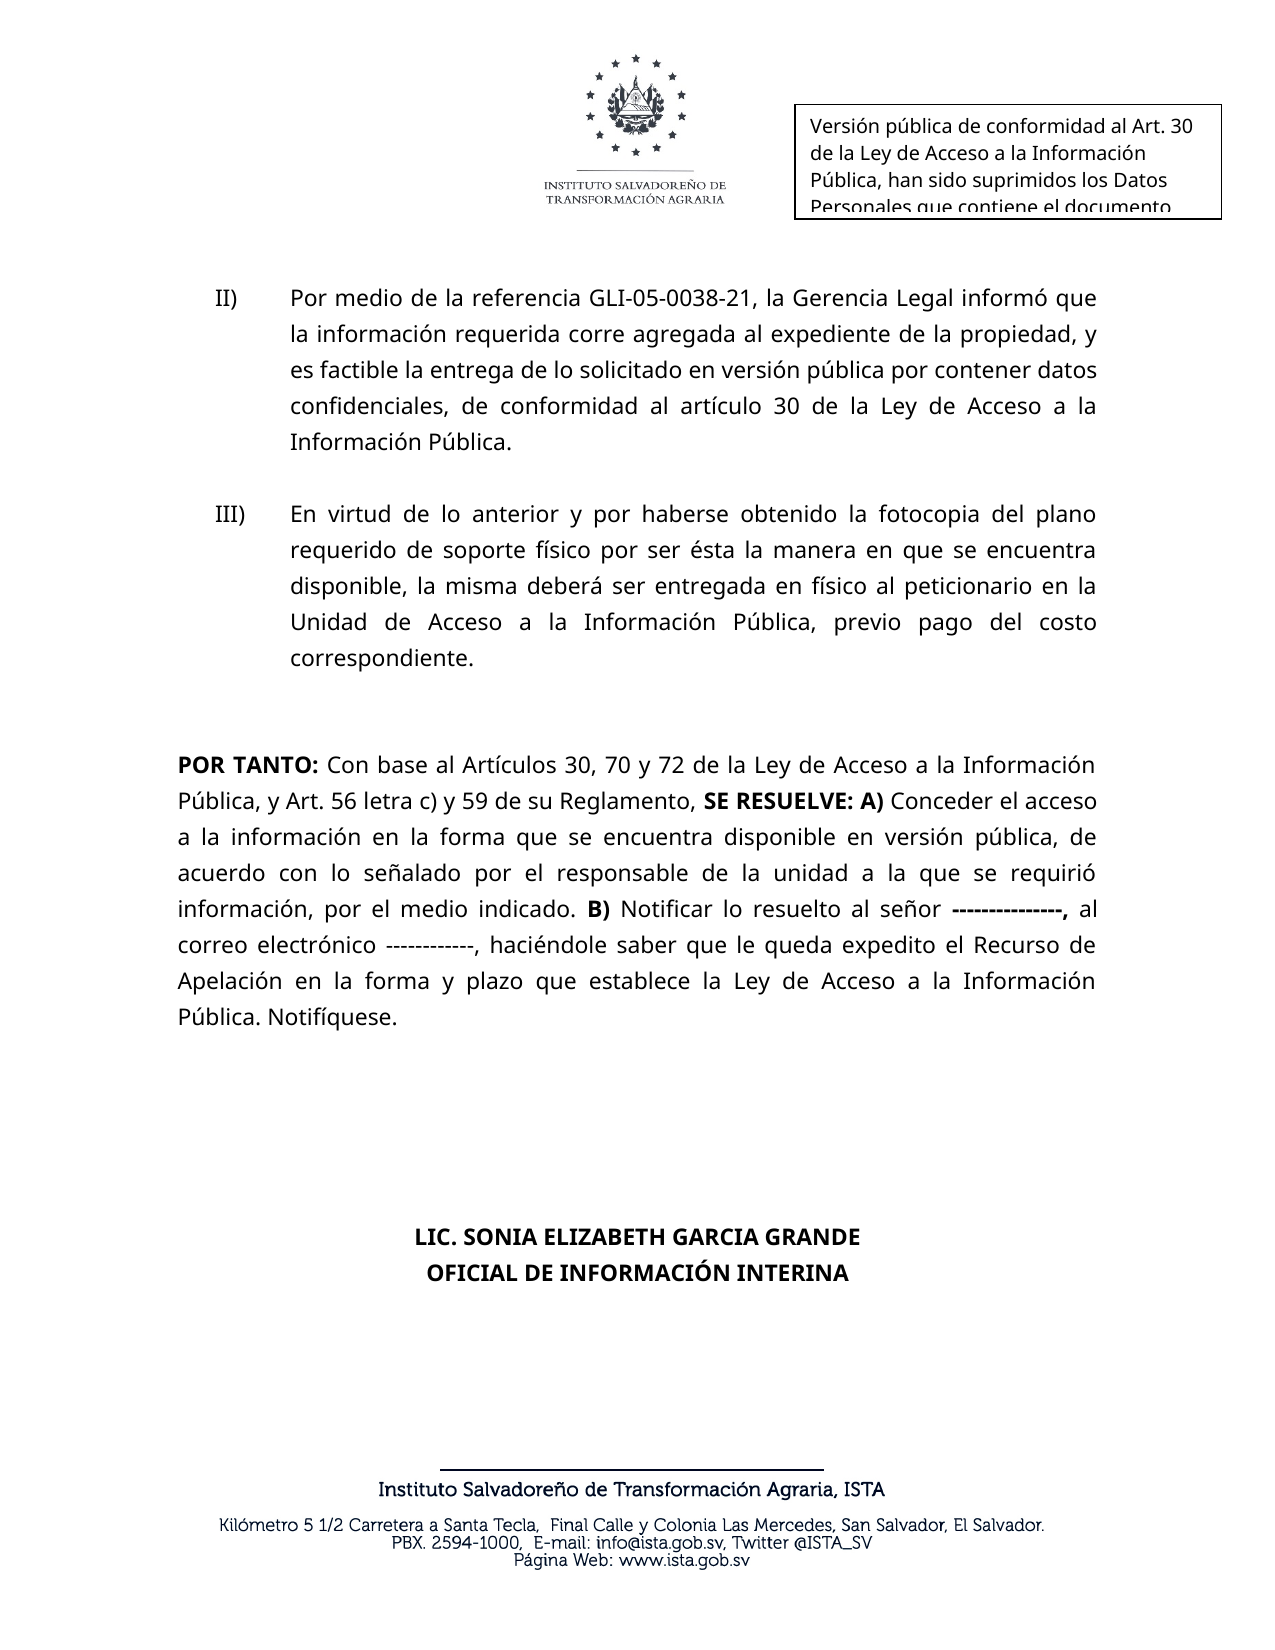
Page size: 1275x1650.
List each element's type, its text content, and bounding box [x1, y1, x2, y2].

text OFICIAL DE INFORMACIÓN INTERINA [177, 1257, 1098, 1288]
list En virtud de lo anterior y por haberse obtenido la fotocopia del plano requerido de soporte físico por ser ésta la manera en que se encuentra disponible, la misma deberá ser entregada en físico al peticionario en la Unidad de Acceso a la Información Pública, previo pago del costo correspondiente. [215, 498, 1098, 673]
picture [527, 39, 743, 224]
text POR TANTO: Con base al Artículos 30, 70 y 72 de la Ley de Acceso a la Información Pública, y Art. 56 letra c) y 59 de su Reglamento, SE RESUELVE: A) Conceder el acceso a la información en la forma que se encuentra disponible en versión pública, de acuerdo con lo señalado por el responsable de la unidad a la que se requirió información, por el medio indicado. B) Notificar lo resuelto al señor ---------------, al correo electrónico ------------, haciéndole saber que le queda expedito el Recurso de Apelación en la forma y plazo que establece la Ley de Acceso a la Información Pública. Notifíquese. [177, 749, 1098, 1032]
text LIC. SONIA ELIZABETH GARCIA GRANDE [177, 1221, 1098, 1252]
list Por medio de la referencia GLI-05-0038-21, la Gerencia Legal informó que la información requerida corre agregada al expediente de la propiedad, y es factible la entrega de lo solicitado en versión pública por contener datos confidenciales, de conformidad al artículo 30 de la Ley de Acceso a la Información Pública. [215, 282, 1098, 457]
picture [177, 1448, 1098, 1577]
